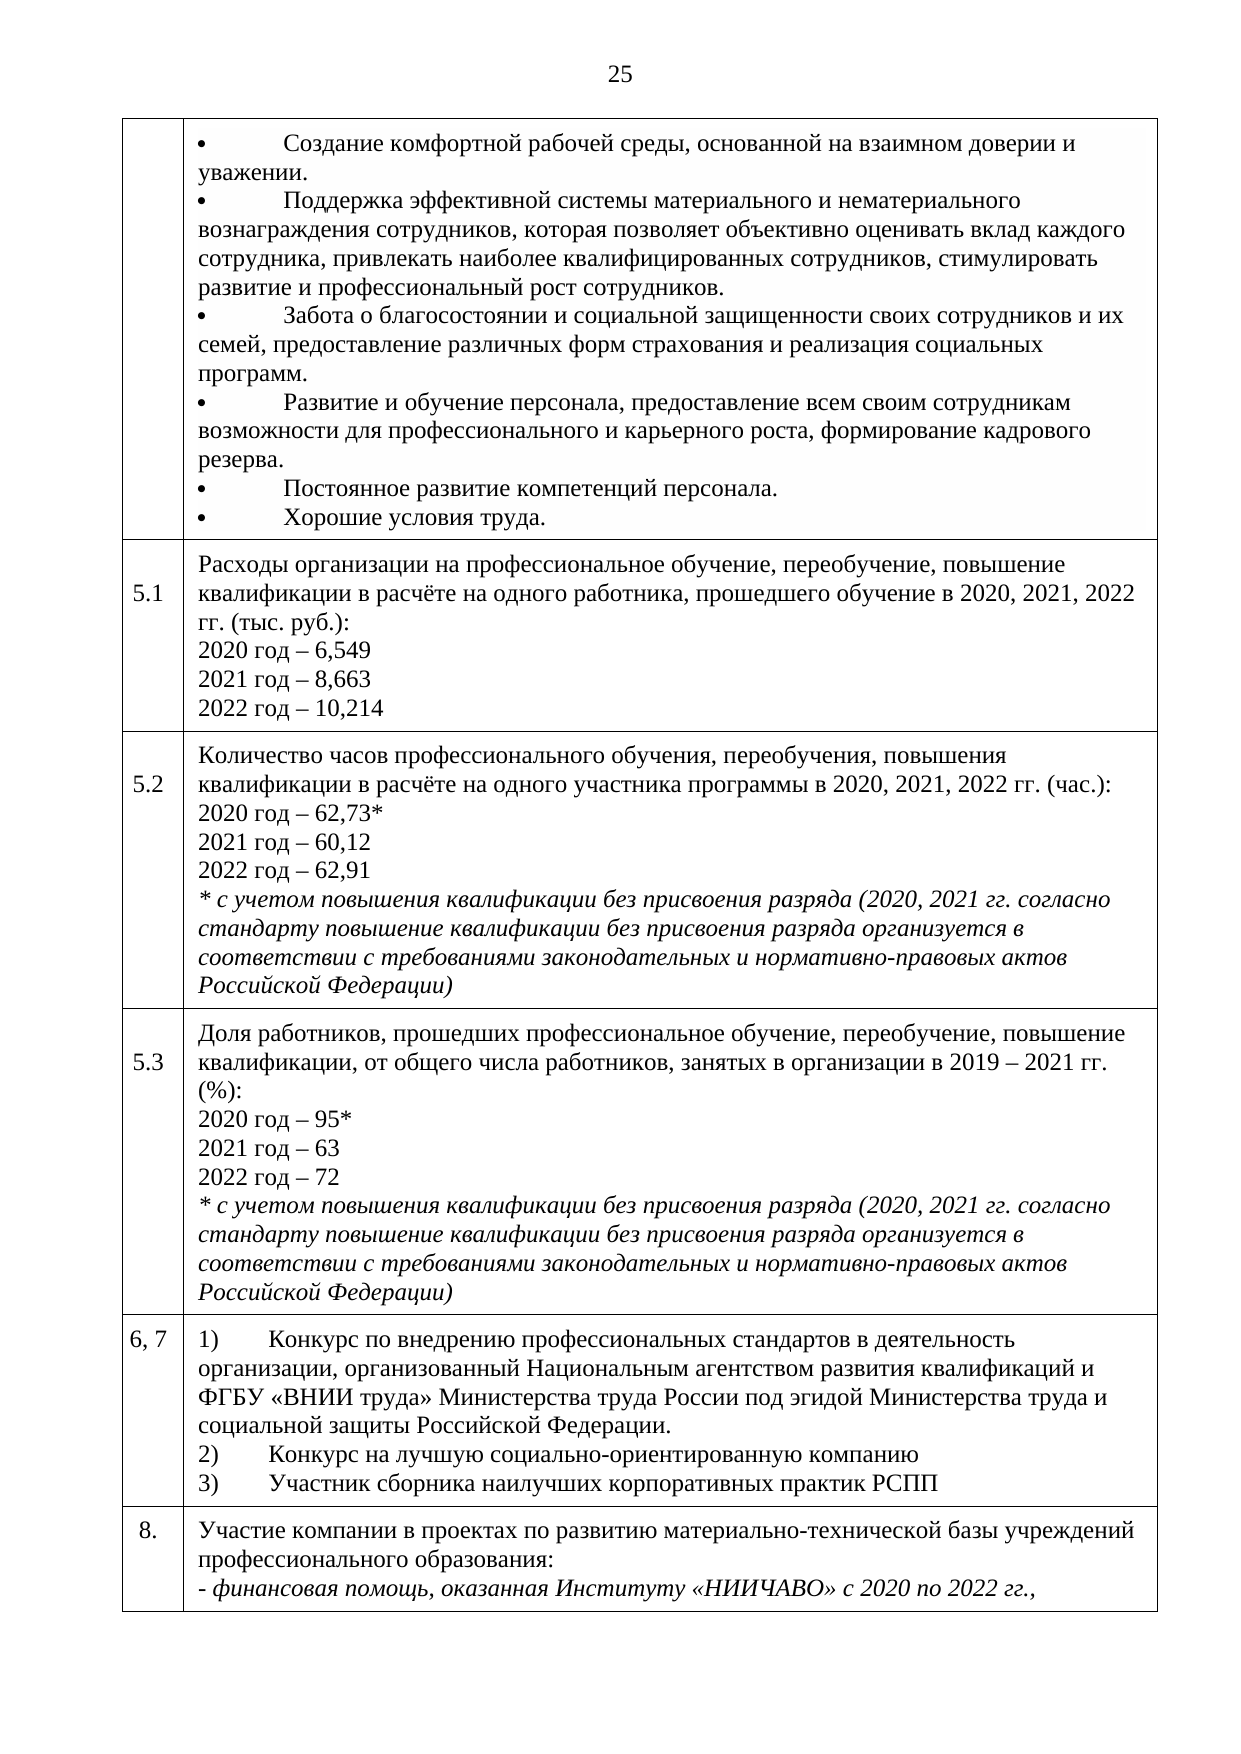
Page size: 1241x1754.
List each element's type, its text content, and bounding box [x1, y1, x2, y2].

table_cell 4. [123, 119, 183, 539]
table_cell 5.3 [123, 1009, 183, 1314]
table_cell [184, 1507, 1157, 1611]
table_cell 6, 7 [123, 1315, 183, 1506]
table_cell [184, 119, 1157, 539]
table_cell 5.2 [123, 732, 183, 1008]
table_cell 5.1 [123, 540, 183, 731]
table_cell Доля работников, прошедших профессиональное обучение, переобучение, повышение квалификации, от общего числа работников, занятых в организации в 2019 – 2021 гг. (%): 2020 год – 95* 2021 год – 63 2022 год – 72 * с учетом повышения квалификации без присвоения разряда (2020, 2021 гг. согласно стандарту повышение квалификации без присвоения разряда организуется в соответствии с требованиями законодательных и нормативно-правовых актов Российской Федерации) [184, 1009, 1157, 1314]
table_cell Количество часов профессионального обучения, переобучения, повышения квалификации в расчёте на одного участника программы в 2020, 2021, 2022 гг. (час.): 2020 год – 62,73* 2021 год – 60,12 2022 год – 62,91 * с учетом повышения квалификации без присвоения разряда (2020, 2021 гг. согласно стандарту повышение квалификации без присвоения разряда организуется в соответствии с требованиями законодательных и нормативно-правовых актов Российской Федерации) [184, 732, 1157, 1008]
table_cell Конкурс по внедрению профессиональных стандартов в деятельность организации, организованный Национальным агентством развития квалификаций и ФГБУ «ВНИИ труда» Министерства труда России под эгидой Министерства труда и социальной защиты Российской Федерации. Конкурс на лучшую социально-ориентированную компанию Участник сборника наилучших корпоративных практик РСПП [184, 1315, 1157, 1506]
table_cell Расходы организации на профессиональное обучение, переобучение, повышение квалификации в расчёте на одного работника, прошедшего обучение в 2020, 2021, 2022 гг. (тыс. руб.): 2020 год – 6,549 2021 год – 8,663 2022 год – 10,214 [184, 540, 1157, 731]
table_cell 8. [123, 1507, 183, 1611]
